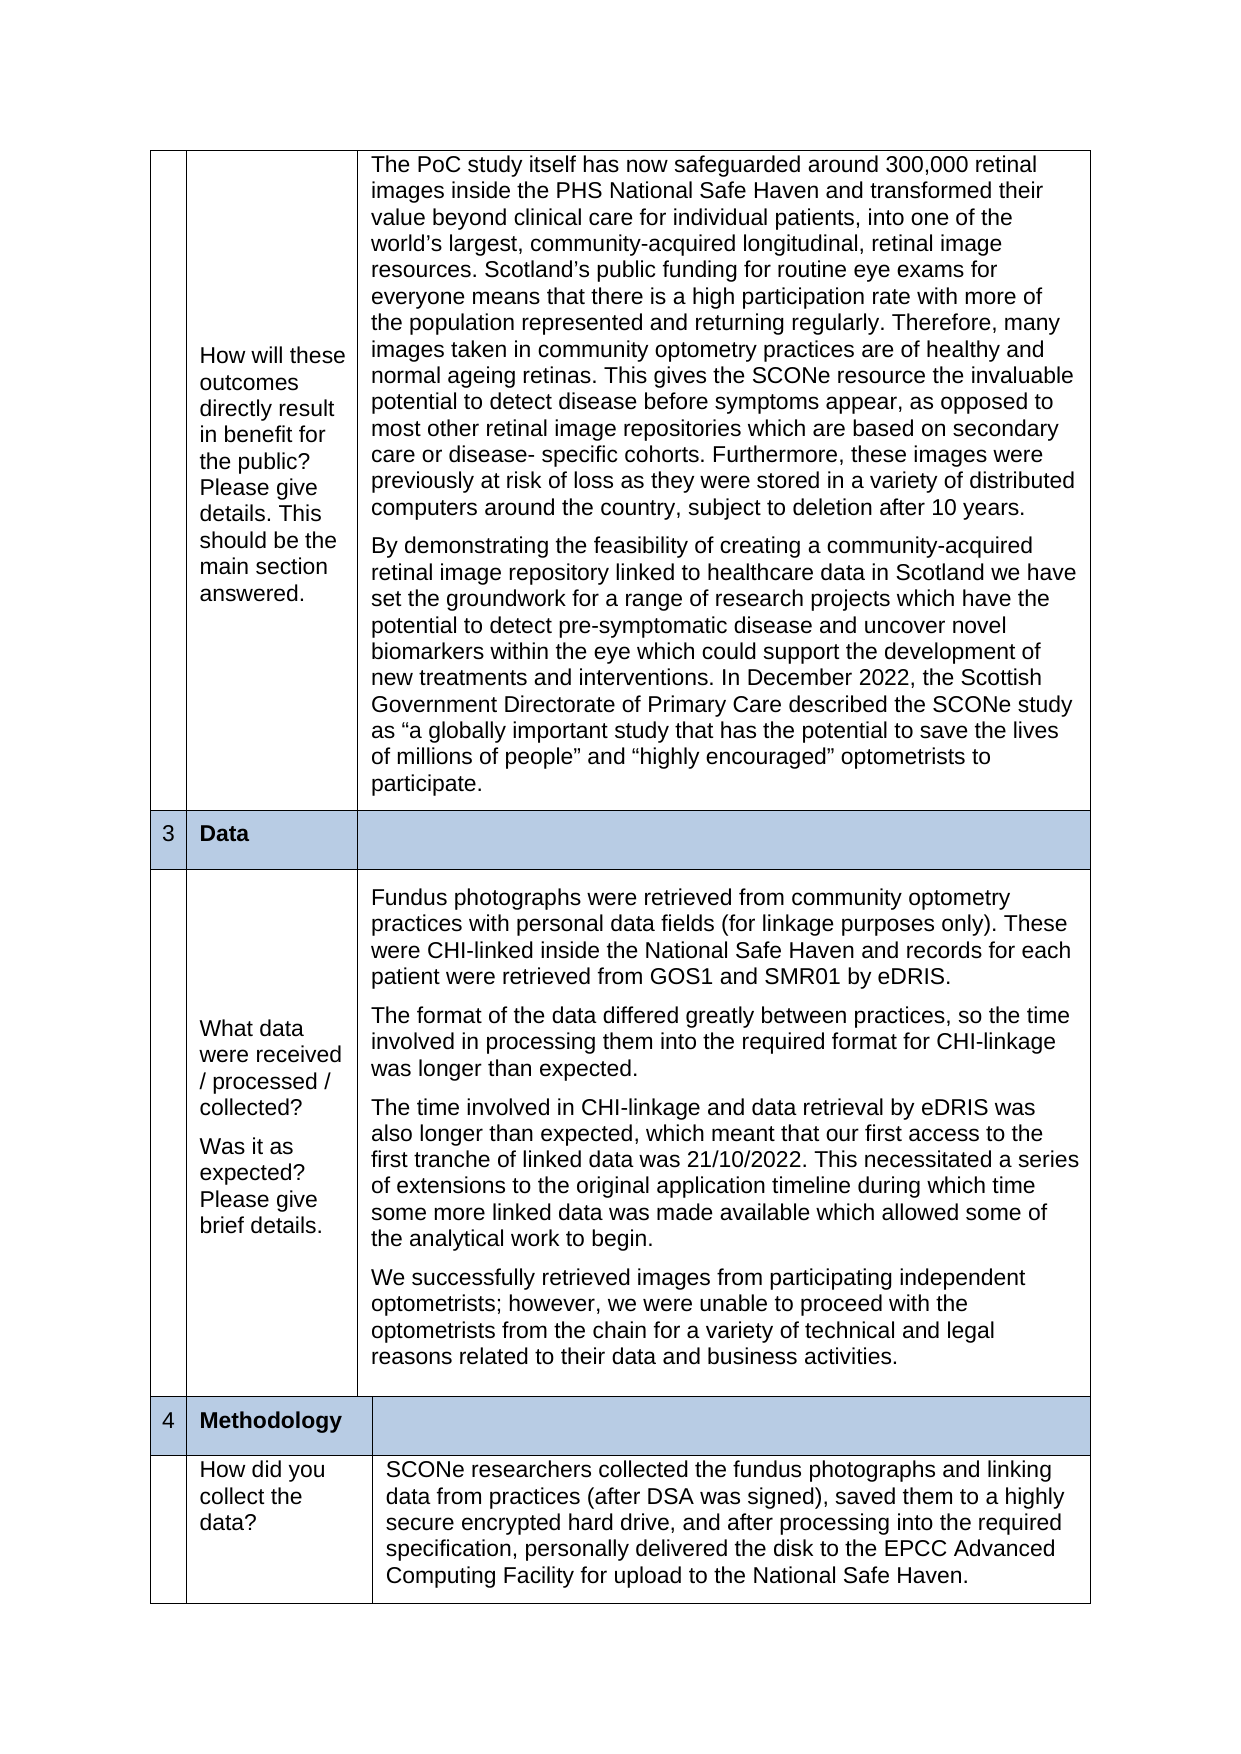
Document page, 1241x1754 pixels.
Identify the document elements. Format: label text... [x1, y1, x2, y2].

table_cell [151, 151, 186, 810]
table_cell [373, 1397, 1090, 1455]
table_cell Fundus photographs were retrieved from community optometry practices with personal data fields (for linkage purposes only). These were CHI-linked inside the National Safe Haven and records for each patient were retrieved from GOS1 and SMR01 by eDRIS. The format of the data differed greatly between practices, so the time involved in processing them into the required format for CHI-linkage was longer than expected. The time involved in CHI-linkage and data retrieval by eDRIS was also longer than expected, which meant that our first access to the first tranche of linked data was 21/10/2022. This necessitated a series of extensions to the original application timeline during which time some more linked data was made available which allowed some of the analytical work to begin. We successfully retrieved images from participating independent optometrists; however, we were unable to proceed with the optometrists from the chain for a variety of technical and legal reasons related to their data and business activities. [358, 870, 1090, 1396]
table_cell Data [187, 811, 357, 869]
table_cell [358, 811, 1090, 869]
table_cell 4 [151, 1397, 186, 1455]
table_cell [373, 1456, 1090, 1603]
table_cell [187, 1456, 372, 1603]
table_cell [151, 1456, 186, 1603]
table_cell How will these outcomes directly result in benefit for the public? Please give details. This should be the main section answered. [187, 151, 357, 810]
table_cell 3 [151, 811, 186, 869]
table_cell Methodology [187, 1397, 372, 1455]
table_cell The PoC study itself has now safeguarded around 300,000 retinal images inside the PHS National Safe Haven and transformed their value beyond clinical care for individual patients, into one of the world’s largest, community-acquired longitudinal, retinal image resources. Scotland’s public funding for routine eye exams for everyone means that there is a high participation rate with more of the population represented and returning regularly. Therefore, many images taken in community optometry practices are of healthy and normal ageing retinas. This gives the SCONe resource the invaluable potential to detect disease before symptoms appear, as opposed to most other retinal image repositories which are based on secondary care or disease- specific cohorts. Furthermore, these images were previously at risk of loss as they were stored in a variety of distributed computers around the country, subject to deletion after 10 years. By demonstrating the feasibility of creating a community-acquired retinal image repository linked to healthcare data in Scotland we have set the groundwork for a range of research projects which have the potential to detect pre-symptomatic disease and uncover novel biomarkers within the eye which could support the development of new treatments and interventions. In December 2022, the Scottish Government Directorate of Primary Care described the SCONe study as “a globally important study that has the potential to save the lives of millions of people” and “highly encouraged” optometrists to participate. [358, 151, 1090, 810]
table_cell What data were received / processed / collected? Was it as expected? Please give brief details. [187, 870, 357, 1396]
table_cell [151, 870, 186, 1396]
